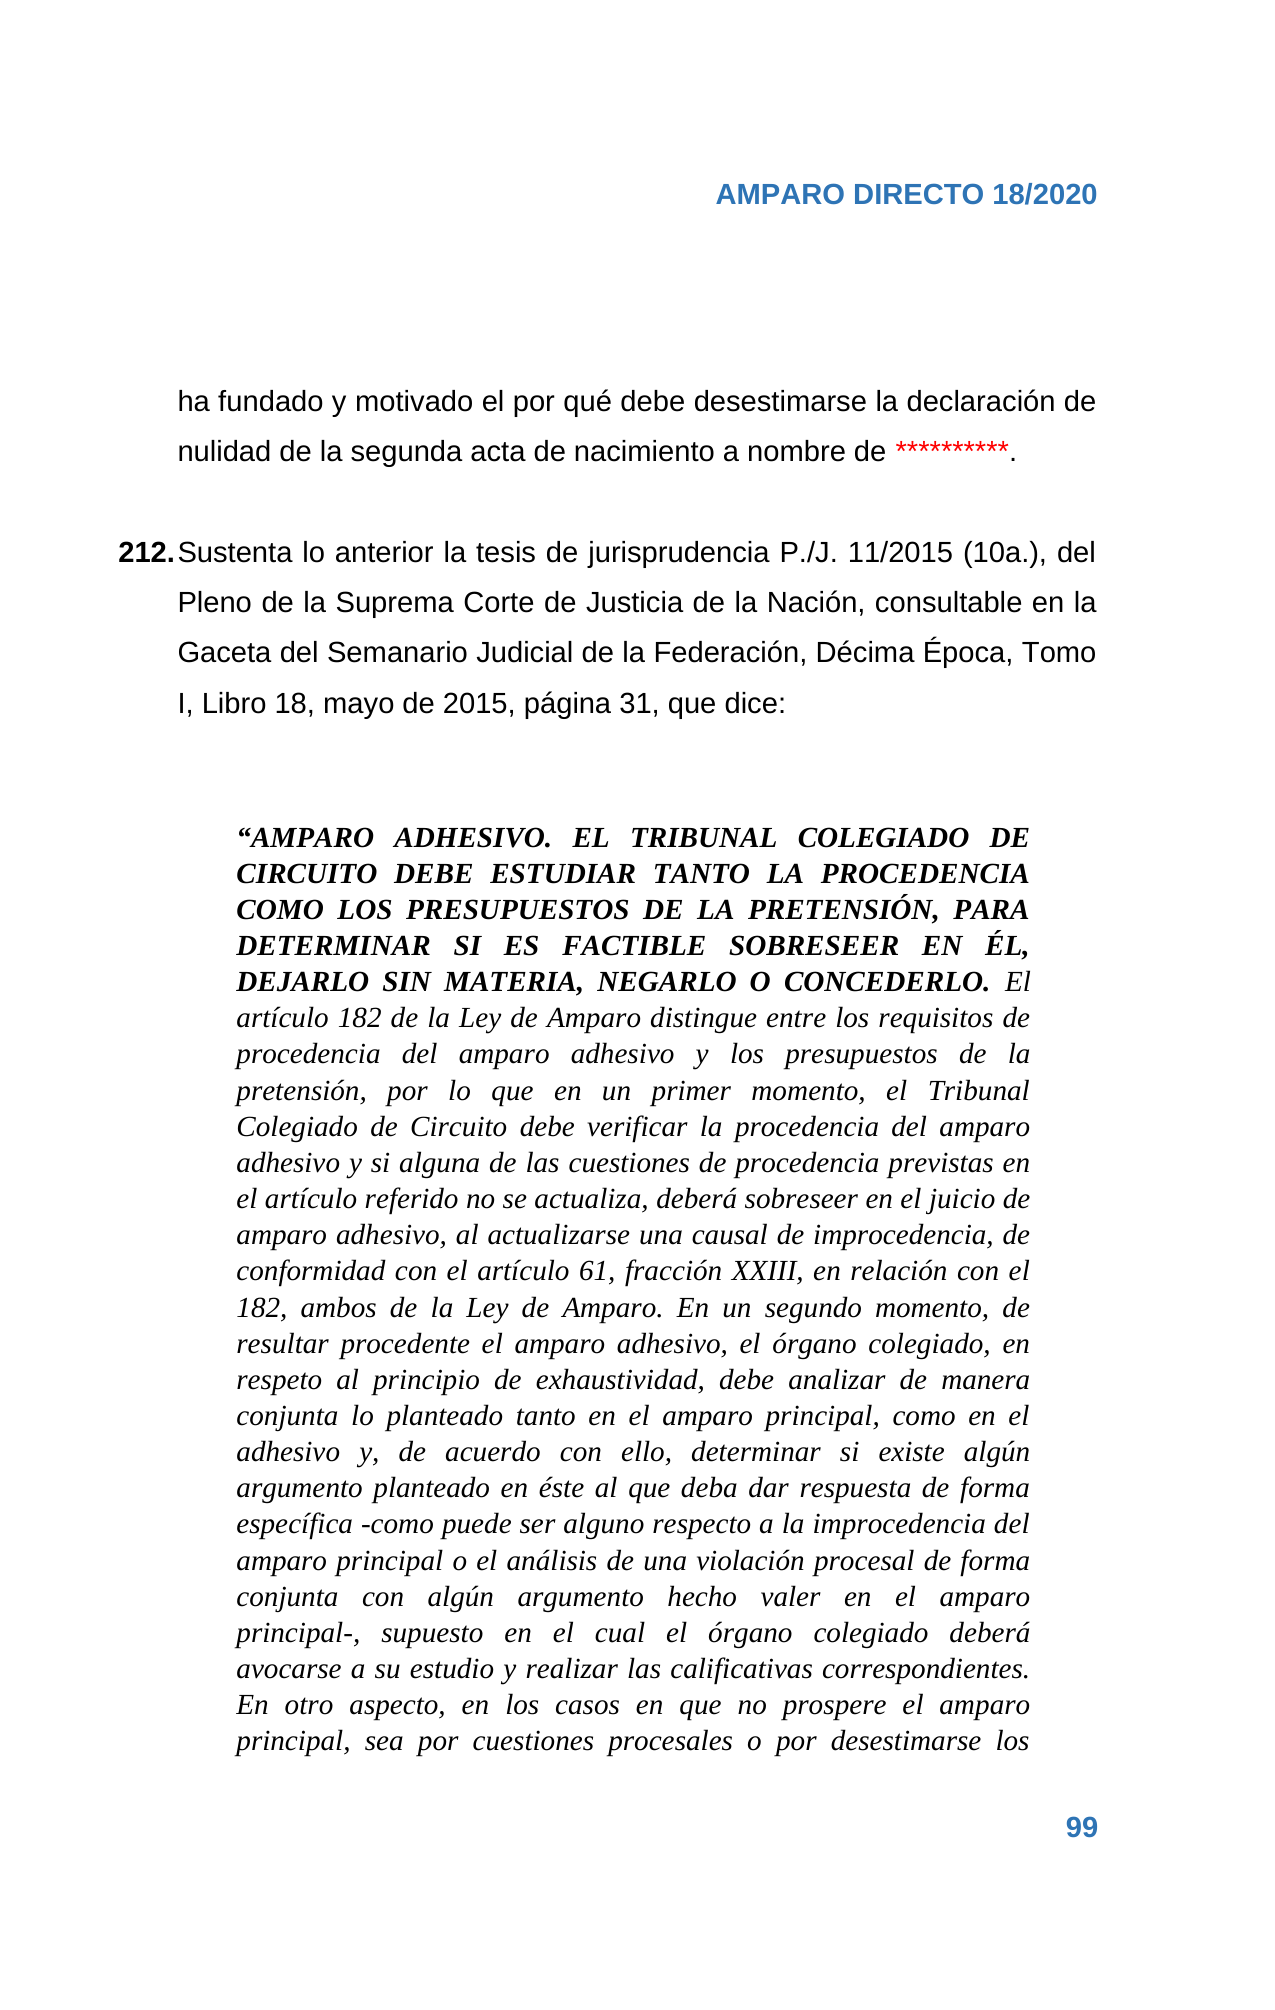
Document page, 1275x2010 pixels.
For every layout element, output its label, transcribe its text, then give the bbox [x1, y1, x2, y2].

list Sustenta lo anterior la tesis de jurisprudencia P./J. 11/2015 (10a.), del Pleno de la Suprema Corte de Justicia de la Nación, consultable en la Gaceta del Semanario Judicial de la Federación, Décima Época, Tomo I, Libro 18, mayo de 2015, página 31, que dice: [118, 535, 1098, 719]
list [118, 384, 1098, 468]
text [236, 820, 1033, 1757]
